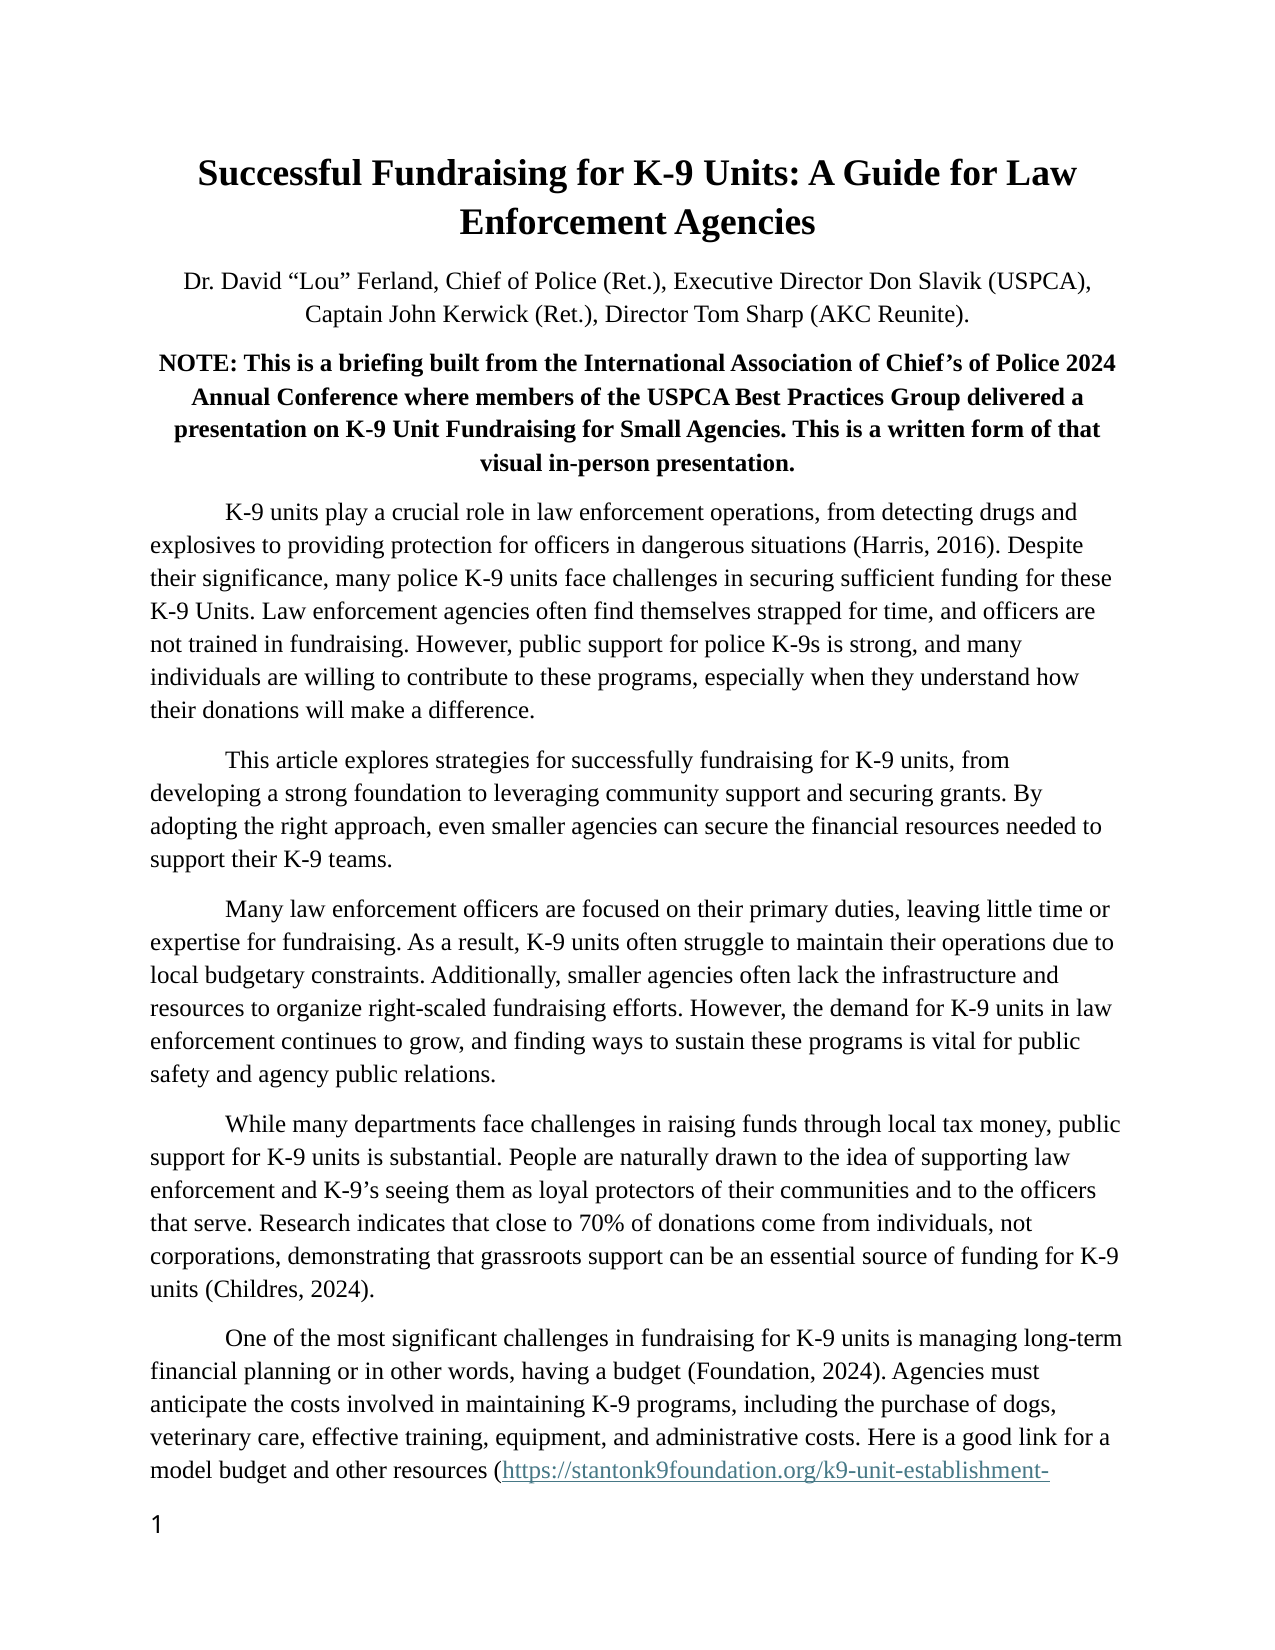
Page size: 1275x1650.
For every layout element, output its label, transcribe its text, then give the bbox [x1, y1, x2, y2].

text This article explores strategies for successfully fundraising for K-9 units, from developing a strong foundation to leveraging community support and securing grants. By adopting the right approach, even smaller agencies can secure the financial resources needed to support their K-9 teams. [150, 745, 1125, 873]
text Dr. David “Lou” Ferland, Chief of Police (Ret.), Executive Director Don Slavik (USPCA), Captain John Kerwick (Ret.), Director Tom Sharp (AKC Reunite). [150, 266, 1125, 328]
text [150, 1323, 1125, 1484]
text Many law enforcement officers are focused on their primary duties, leaving little time or expertise for fundraising. As a result, K-9 units often struggle to maintain their operations due to local budgetary constraints. Additionally, smaller agencies often lack the infrastructure and resources to organize right-scaled fundraising efforts. However, the demand for K-9 units in law enforcement continues to grow, and finding ways to sustain these programs is vital for public safety and agency public relations. [150, 894, 1125, 1088]
text K-9 units play a crucial role in law enforcement operations, from detecting drugs and explosives to providing protection for officers in dangerous situations. Despite their significance, many police K-9 units face challenges in securing sufficient funding for these K-9 Units. Law enforcement agencies often find themselves strapped for time, and officers are not trained in fundraising. However, public support for police K-9s is strong, and many individuals are willing to contribute to these programs, especially when they understand how their donations will make a difference. [150, 497, 1125, 724]
text NOTE: This is a briefing built from the International Association of Chief’s of Police 2024 Annual Conference where members of the USPCA Best Practices Group delivered a presentation on K-9 Unit Fundraising for Small Agencies. This is a written form of that visual in-person presentation. [150, 348, 1125, 476]
text While many departments face challenges in raising funds through local tax money, public support for K-9 units is substantial. People are naturally drawn to the idea of supporting law enforcement and K-9’s seeing them as loyal protectors of their communities and to the officers that serve. Research indicates that close to 70% of donations come from individuals, not corporations, demonstrating that grassroots support can be an essential source of funding for K-9 units. [150, 1109, 1125, 1302]
text Successful Fundraising for K-9 Units: A Guide for Law Enforcement Agencies [150, 150, 1125, 243]
